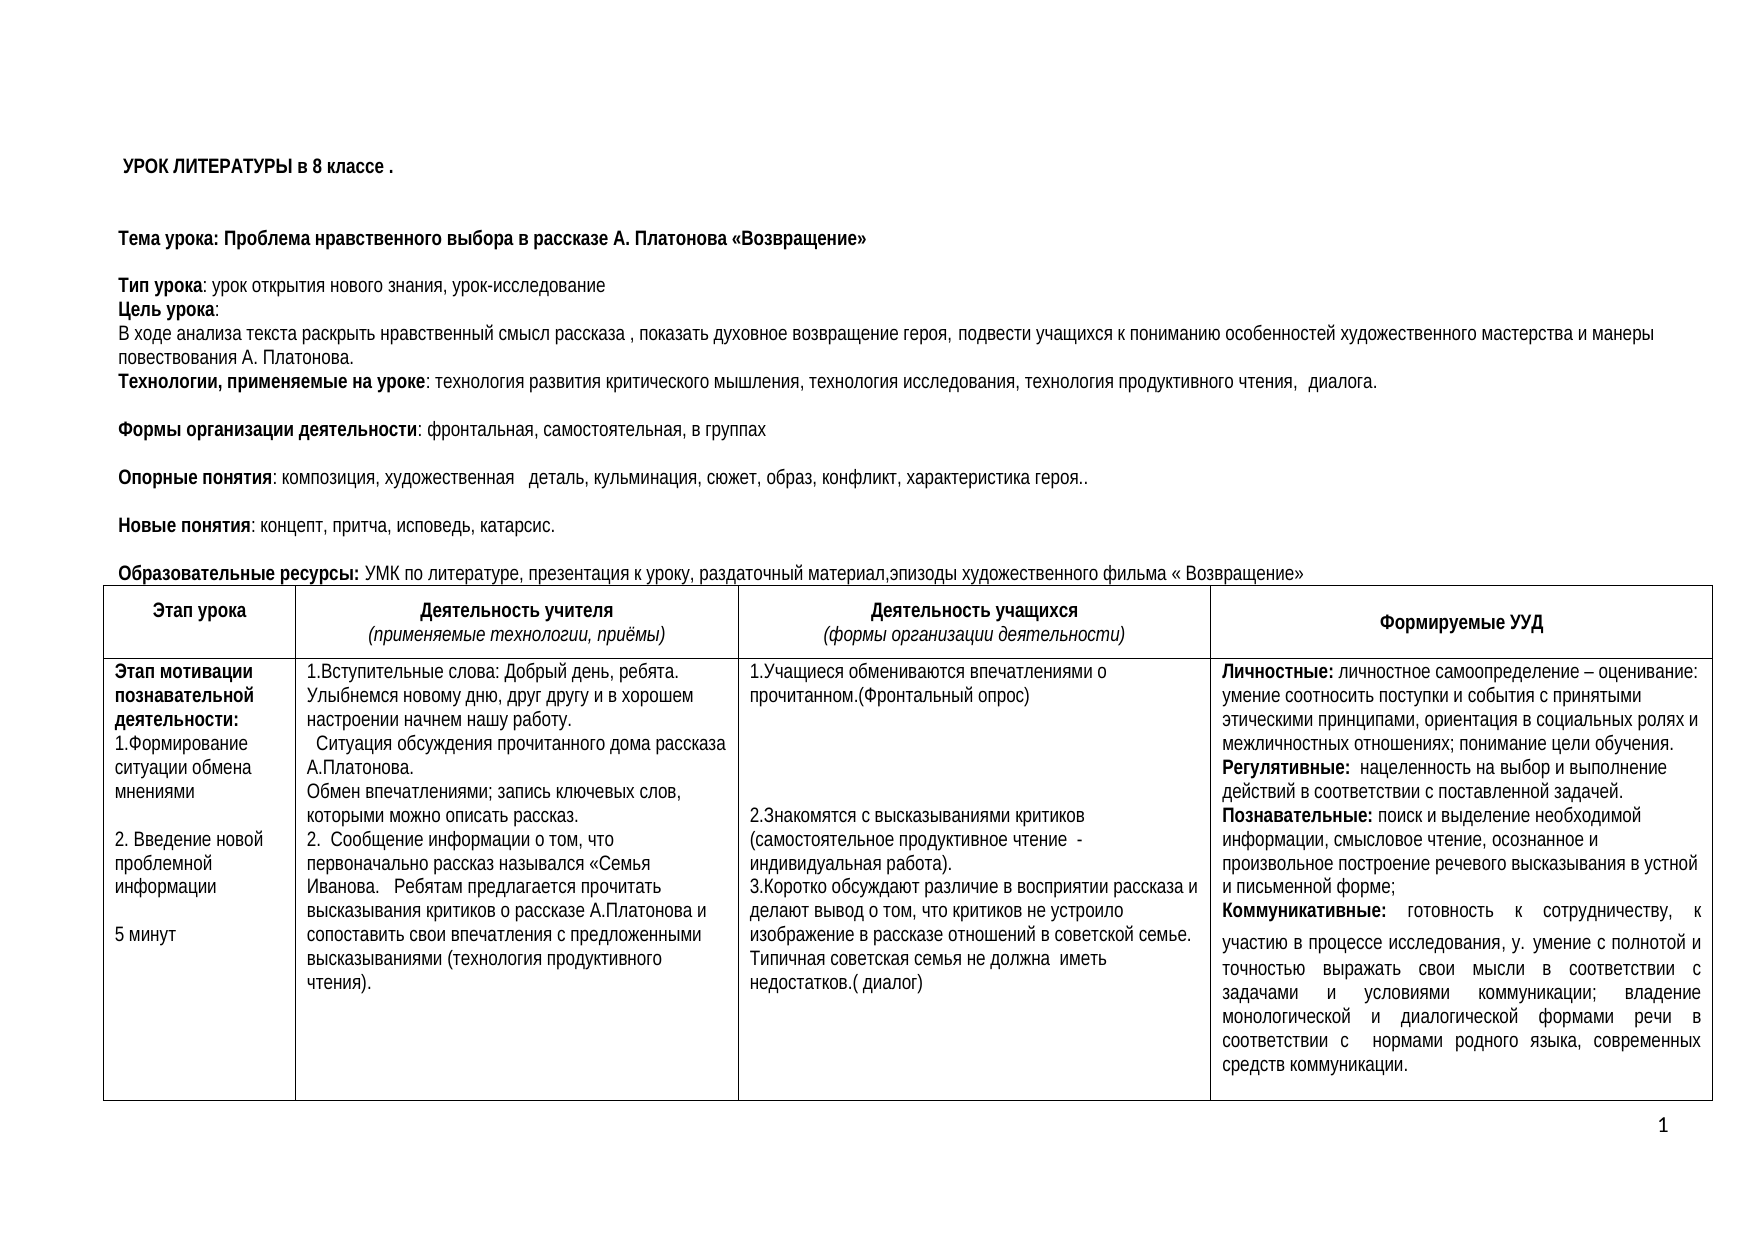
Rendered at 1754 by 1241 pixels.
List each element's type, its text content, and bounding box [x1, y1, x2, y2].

table_cell Личностные: личностное самоопределение – оценивание: умение соотносить поступки и события с принятыми этическими принципами, ориентация в социальных ролях и межличностных отношениях; понимание цели обучения. Регулятивные: нацеленность на выбор и выполнение действий в соответствии с поставленной задачей. Познавательные: поиск и выделение необходимой информации, смысловое чтение, осознанное и произвольное построение речевого высказывания в устной и письменной форме; Коммуникативные: готовность к сотрудничеству, к участию в процессе исследования, у. умение с полнотой и точностью выражать свои мысли в соответствии с задачами и условиями коммуникации; владение монологической и диалогической формами речи в соответствии с нормами родного языка, современных средств коммуникации. [1211, 659, 1712, 1099]
text УРОК ЛИТЕРАТУРЫ в 8 классе . [118, 153, 1668, 177]
table_header Деятельность учителя (применяемые технологии, приёмы) [296, 586, 738, 658]
table_cell 1.Учащиеся обмениваются впечатлениями о прочитанном.(Фронтальный опрос) 2.Знакомятся с высказываниями критиков (самостоятельное продуктивное чтение - индивидуальная работа). 3.Коротко обсуждают различие в восприятии рассказа и делают вывод о том, что критиков не устроило изображение в рассказе отношений в советской семье. Типичная советская семья не должна иметь недостатков.( диалог) [739, 659, 1210, 1099]
table_header Формируемые УУД [1211, 586, 1712, 658]
text Тема урока: Проблема нравственного выбора в рассказе А. Платонова «Возвращение» [118, 225, 1668, 249]
text Тип урока: урок открытия нового знания, урок-исследование [118, 273, 1668, 297]
text Образовательные ресурсы: УМК по литературе, презентация к уроку, раздаточный материал,эпизоды художественного фильма « Возвращение» [118, 561, 1668, 585]
table_header Деятельность учащихся (формы организации деятельности) [739, 586, 1210, 658]
text Цель урока: [118, 297, 1668, 321]
table_cell 1.Вступительные слова: Добрый день, ребята. Улыбнемся новому дню, друг другу и в хорошем настроении начнем нашу работу. Ситуация обсуждения прочитанного дома рассказа А.Платонова. Обмен впечатлениями; запись ключевых слов, которыми можно описать рассказ. 2. Сообщение информации о том, что первоначально рассказ назывался «Семья Иванова. Ребятам предлагается прочитать высказывания критиков о рассказе А.Платонова и сопоставить свои впечатления с предложенными высказываниями (технология продуктивного чтения). [296, 659, 738, 1099]
text Новые понятия: концепт, притча, исповедь, катарсис. [118, 513, 1668, 537]
text В ходе анализа текста раскрыть нравственный смысл рассказа , показать духовное возвращение героя, подвести учащихся к пониманию особенностей художественного мастерства и манеры повествования А. Платонова. [118, 321, 1668, 369]
table_cell Этап мотивации познавательной деятельности: 1.Формирование ситуации обмена мнениями 2. Введение новой проблемной информации 5 минут [104, 659, 295, 1099]
table_header Этап урока [104, 586, 295, 658]
text Технологии, применяемые на уроке: технология развития критического мышления, технология исследования, технология продуктивного чтения, диалога. [118, 369, 1668, 393]
text Формы организации деятельности: фронтальная, самостоятельная, в группах [118, 417, 1668, 441]
text Опорные понятия: композиция, художественная деталь, кульминация, сюжет, образ, конфликт, характеристика героя.. [118, 465, 1668, 489]
